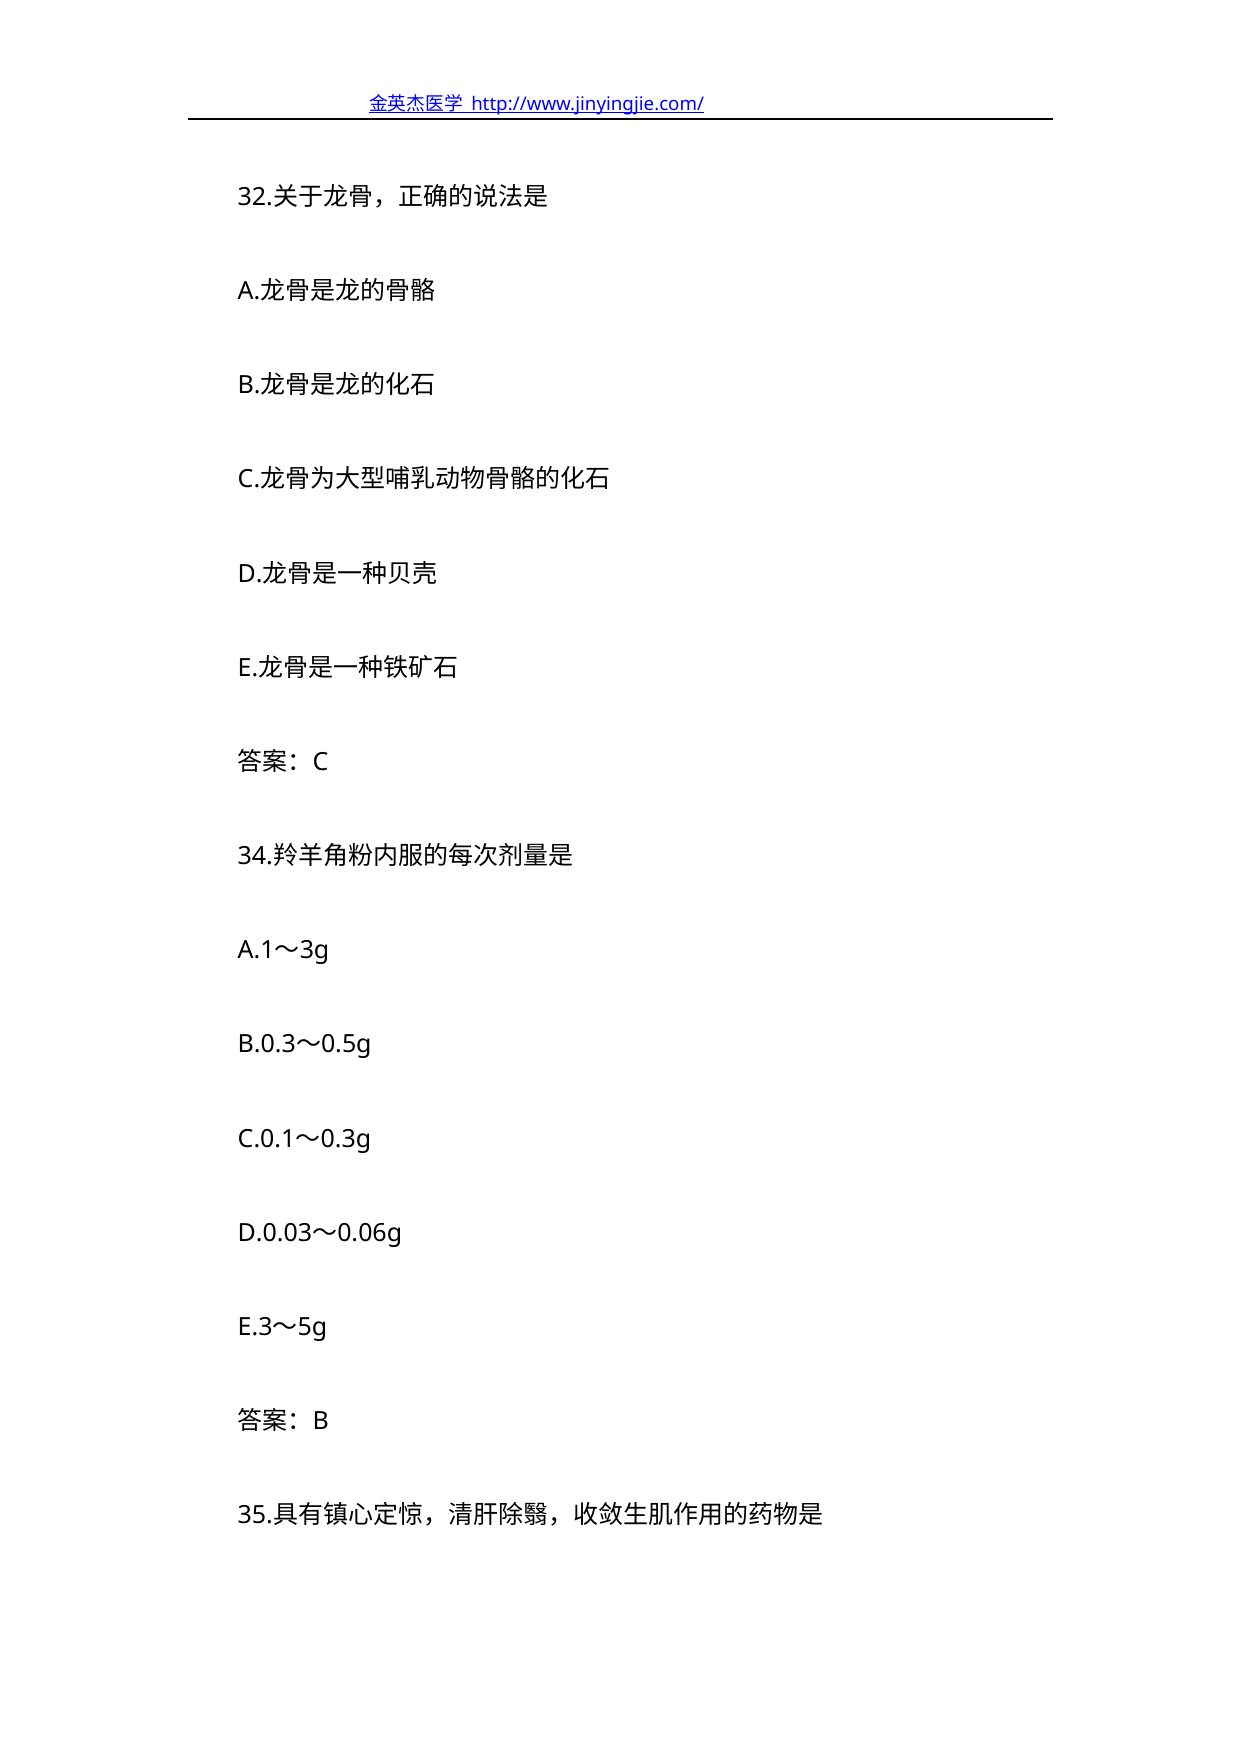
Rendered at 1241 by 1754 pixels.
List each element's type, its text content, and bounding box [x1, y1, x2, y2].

text A.龙骨是龙的骨骼 [187, 256, 1053, 321]
text A.1～3g [187, 915, 1053, 980]
text C.0.1～0.3g [187, 1104, 1053, 1169]
text 34.羚羊角粉内服的每次剂量是 [187, 821, 1053, 886]
text D.0.03～0.06g [187, 1198, 1053, 1263]
text 答案：B [187, 1386, 1053, 1451]
text C.龙骨为大型哺乳动物骨骼的化石 [187, 444, 1053, 509]
text 32.关于龙骨，正确的说法是 [187, 162, 1053, 227]
text E.龙骨是一种铁矿石 [187, 633, 1053, 698]
text E.3～5g [187, 1292, 1053, 1357]
text 35.具有镇心定惊，清肝除翳，收敛生肌作用的药物是 [187, 1480, 1053, 1545]
text B.0.3～0.5g [187, 1009, 1053, 1074]
text 答案：C [187, 727, 1053, 792]
text D.龙骨是一种贝壳 [187, 539, 1053, 604]
text B.龙骨是龙的化石 [187, 350, 1053, 415]
